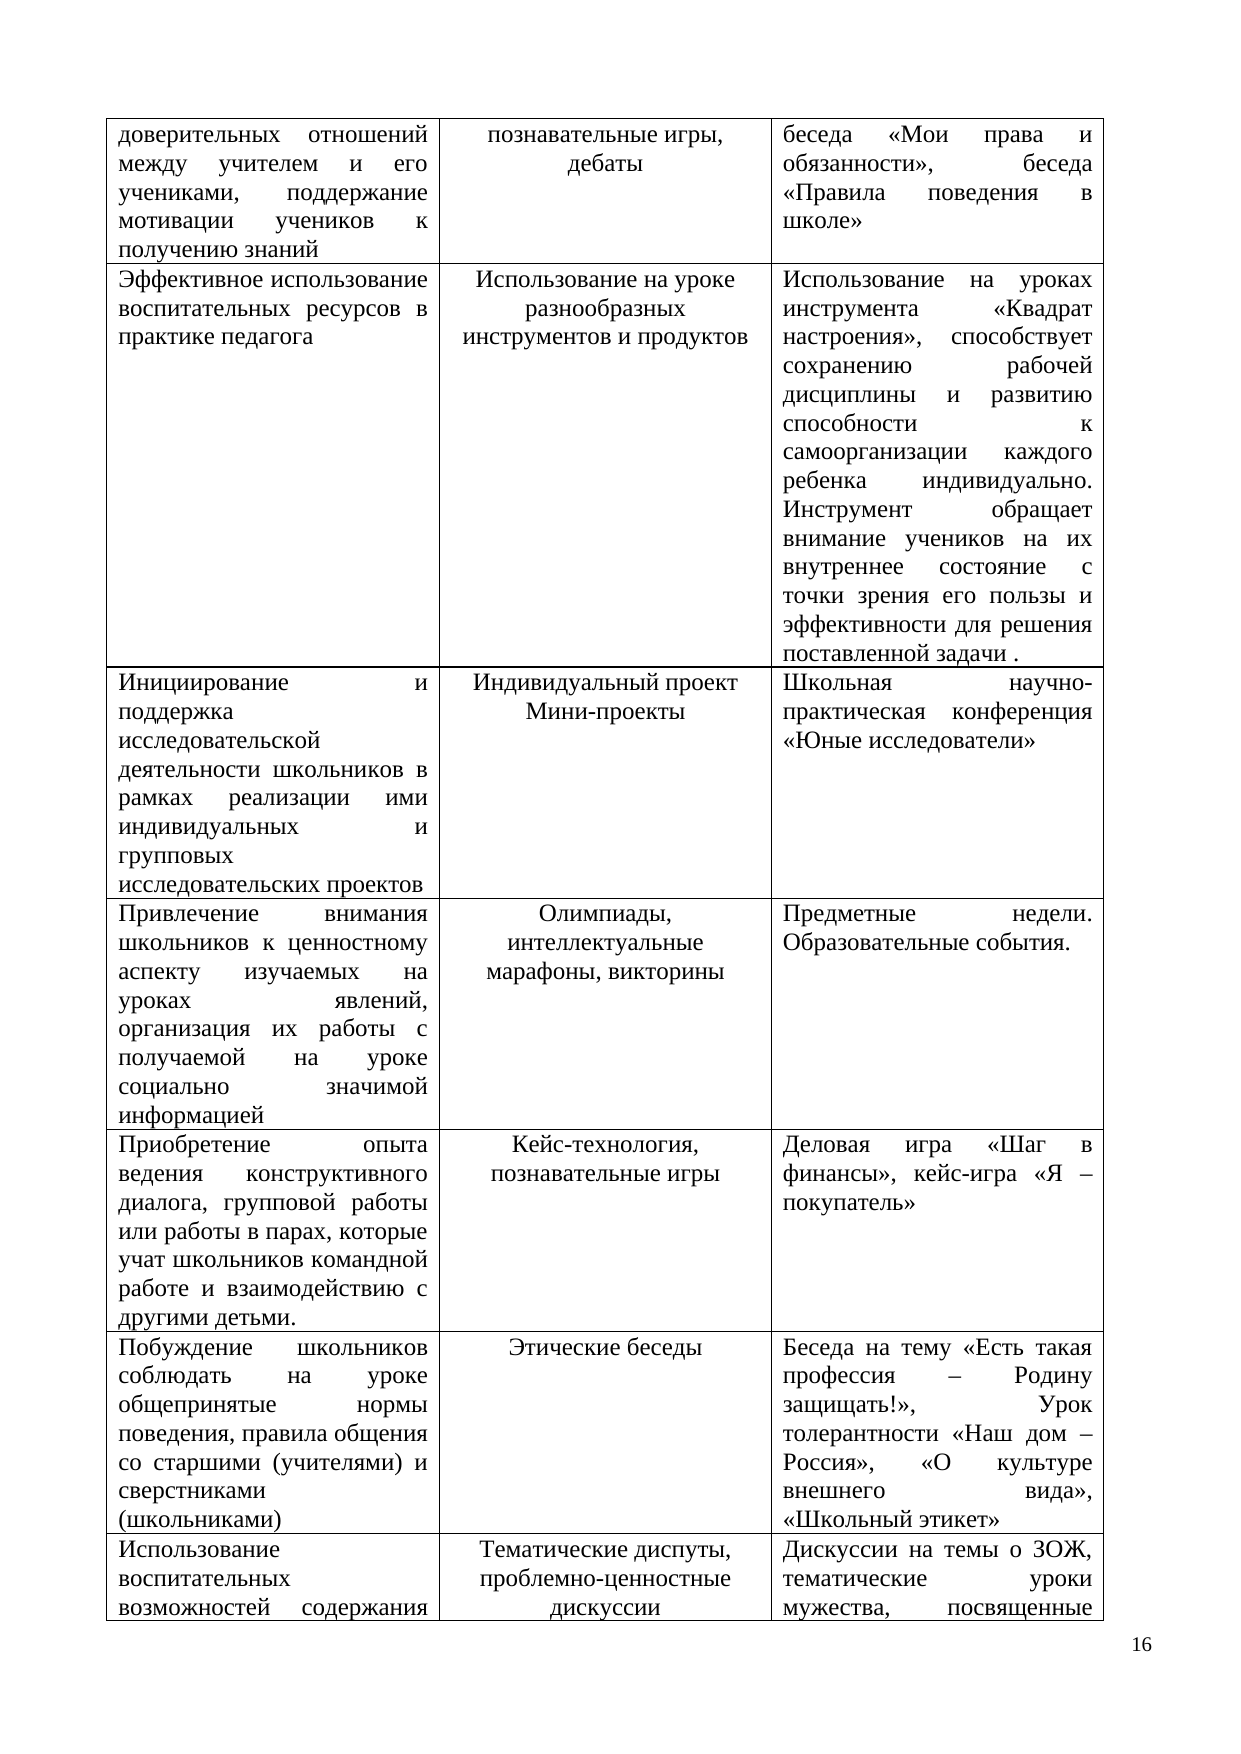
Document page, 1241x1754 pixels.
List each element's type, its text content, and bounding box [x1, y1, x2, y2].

table_cell Побуждение школьников соблюдать на уроке общепринятые нормы поведения, правила общения со старшими (учителями) и сверстниками (школьниками) [107, 1332, 439, 1533]
table_cell Олимпиады, интеллектуальные марафоны, викторины [440, 899, 771, 1128]
table_cell Школьная научно-практическая конференция «Юные исследователи» [772, 668, 1103, 897]
table_cell Кейс-технология, познавательные игры [440, 1130, 771, 1331]
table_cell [107, 1534, 439, 1620]
table_cell Эффективное использование воспитательных ресурсов в практике педагога [107, 264, 439, 666]
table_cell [440, 119, 771, 263]
table_cell Деловая игра «Шаг в финансы», кейс-игра «Я – покупатель» [772, 1130, 1103, 1331]
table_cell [772, 1534, 1103, 1620]
table_cell Инициирование и поддержка исследовательской деятельности школьников в рамках реализации ими индивидуальных и групповых исследовательских проектов [107, 668, 439, 897]
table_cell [107, 119, 439, 263]
table_cell Игра «Шкатулка по кругу», беседа «Мои права и обязанности», беседа «Правила поведения в школе» [772, 119, 1103, 263]
table_cell Использование на уроках инструмента «Квадрат настроения», способствует сохранению рабочей дисциплины и развитию способности к самоорганизации каждого ребенка индивидуально. Инструмент обращает внимание учеников на их внутреннее состояние с точки зрения его пользы и эффективности для решения поставленной задачи . [772, 264, 1103, 666]
table_cell Предметные недели. Образовательные события. [772, 899, 1103, 1128]
table_cell Этические беседы [440, 1332, 771, 1533]
table_cell Привлечение внимания школьников к ценностному аспекту изучаемых на уроках явлений, организация их работы с получаемой на уроке социально значимой информацией [107, 899, 439, 1128]
table_cell Индивидуальный проект Мини-проекты [440, 668, 771, 897]
table_cell Беседа на тему «Есть такая профессия – Родину защищать!», Урок толерантности «Наш дом – Россия», «О культуре внешнего вида», «Школьный этикет» [772, 1332, 1103, 1533]
table_cell Использование на уроке разнообразных инструментов и продуктов [440, 264, 771, 666]
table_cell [440, 1534, 771, 1620]
table_cell Приобретение опыта ведения конструктивного диалога, групповой работы или работы в парах, которые учат школьникoв командной работе и взаимодействию с другими детьми. [107, 1130, 439, 1331]
